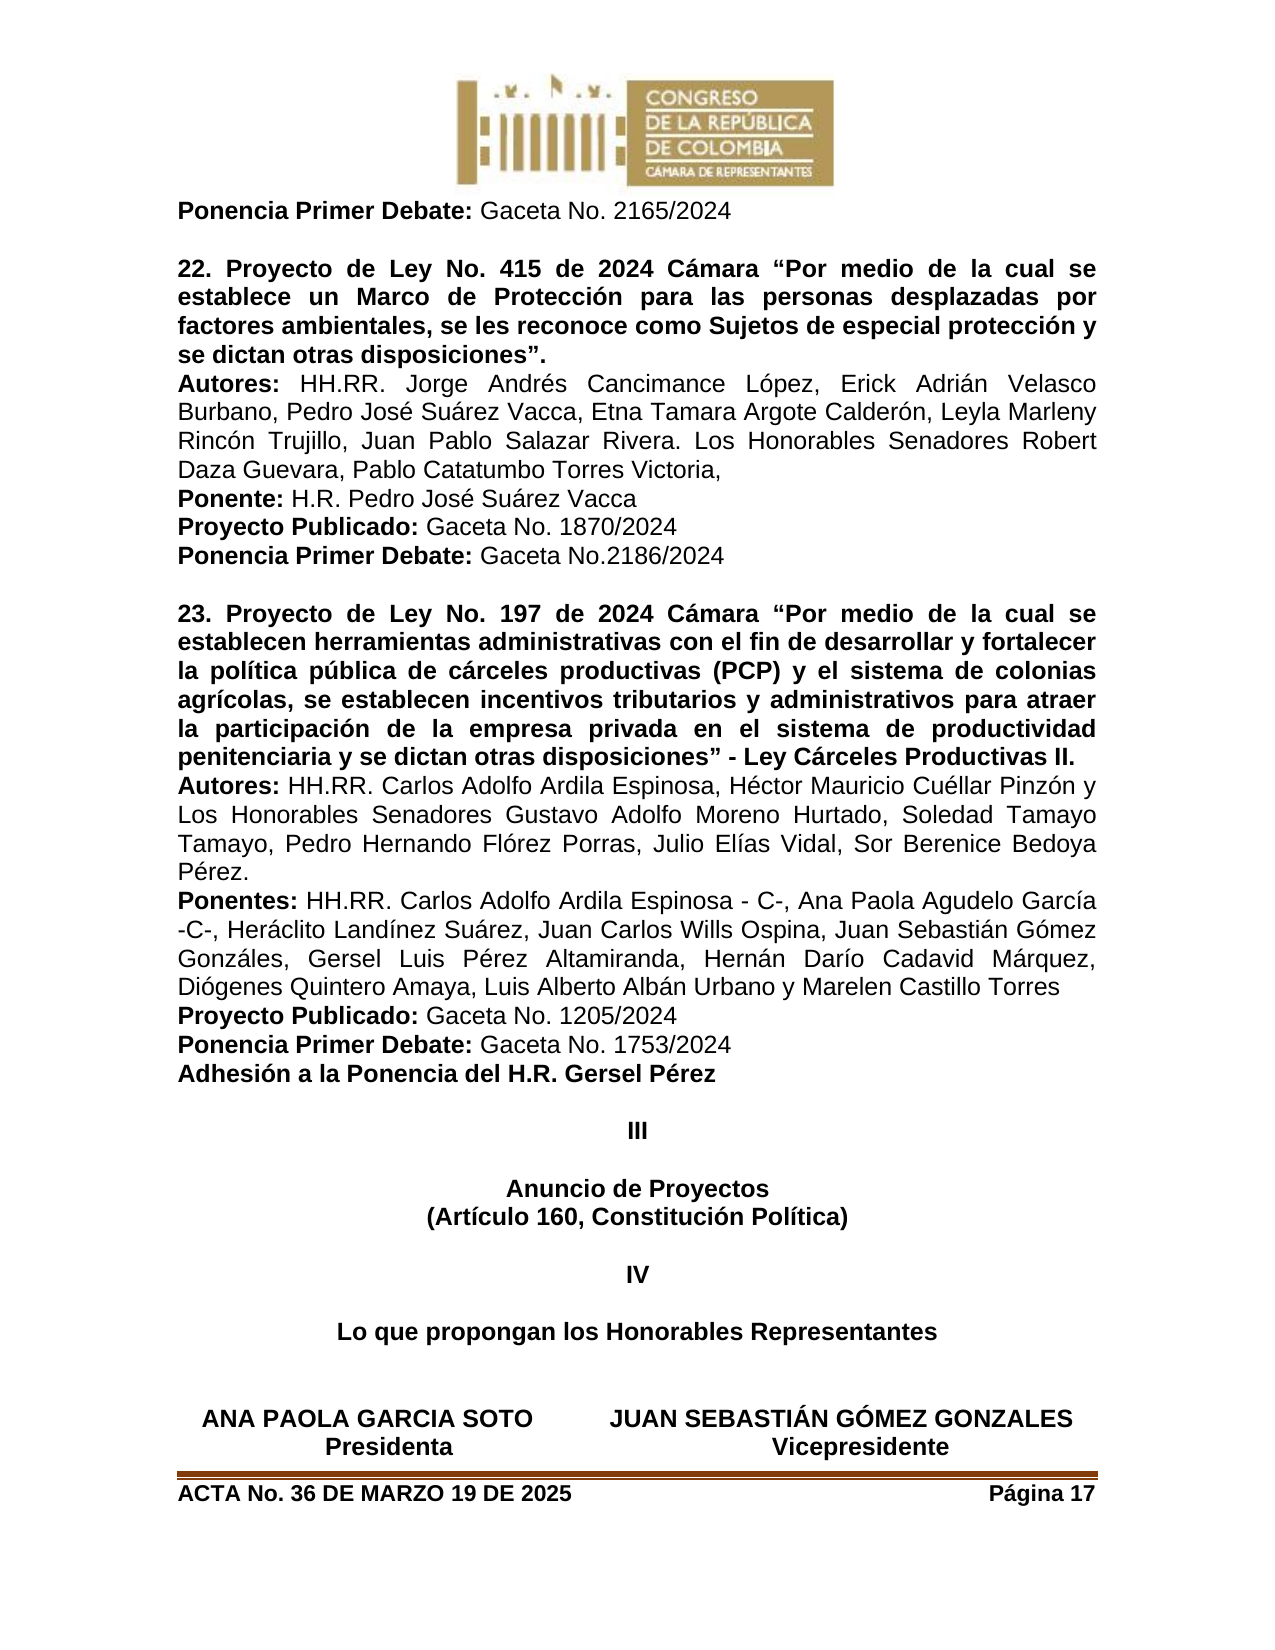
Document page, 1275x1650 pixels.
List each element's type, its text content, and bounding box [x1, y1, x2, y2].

text Lo que propongan los Honorables Representantes [177, 1317, 1098, 1346]
text Anuncio de Proyectos [177, 1174, 1098, 1202]
text Ponencia Primer Debate: Gaceta No.2186/2024 [177, 541, 1098, 570]
text Ponente: H.R. Pedro José Suárez Vacca [177, 484, 1098, 512]
text Ponentes: HH.RR. Carlos Adolfo Ardila Espinosa - C-, Ana Paola Agudelo García -C-, Heráclito Landínez Suárez, Juan Carlos Wills Ospina, Juan Sebastián Gómez Gonzáles, Gersel Luis Pérez Altamiranda, Hernán Darío Cadavid Márquez, Diógenes Quintero Amaya, Luis Alberto Albán Urbano y Marelen Castillo Torres [177, 886, 1098, 1001]
text Autores: HH.RR. Carlos Adolfo Ardila Espinosa, Héctor Mauricio Cuéllar Pinzón y Los Honorables Senadores Gustavo Adolfo Moreno Hurtado, Soledad Tamayo Tamayo, Pedro Hernando Flórez Porras, Julio Elías Vidal, Sor Berenice Bedoya Pérez. [177, 771, 1098, 886]
text ANA PAOLA GARCIA SOTO JUAN SEBASTIÁN GÓMEZ GONZALES [177, 1404, 1098, 1432]
text Adhesión a la Ponencia del H.R. Gersel Pérez [177, 1059, 1098, 1087]
text Presidenta Vicepresidente [177, 1432, 1098, 1461]
text (Artículo 160, Constitución Política) [177, 1202, 1098, 1231]
text IV [177, 1260, 1098, 1289]
text Autores: HH.RR. Jorge Andrés Cancimance López, Erick Adrián Velasco Burbano, Pedro José Suárez Vacca, Etna Tamara Argote Calderón, Leyla Marleny Rincón Trujillo, Juan Pablo Salazar Rivera. Los Honorables Senadores Robert Daza Guevara, Pablo Catatumbo Torres Victoria, [177, 369, 1098, 484]
text Proyecto Publicado: Gaceta No. 1205/2024 [177, 1001, 1098, 1030]
text Proyecto Publicado: Gaceta No. 1870/2024 [177, 512, 1098, 541]
text 22. Proyecto de Ley No. 415 de 2024 Cámara “Por medio de la cual se establece un Marco de Protección para las personas desplazadas por factores ambientales, se les reconoce como Sujetos de especial protección y se dictan otras disposiciones”. [177, 254, 1098, 369]
picture [430, 73, 845, 197]
text Ponencia Primer Debate: Gaceta No. 2165/2024 [177, 196, 1098, 225]
text III [177, 1116, 1098, 1145]
text 23. Proyecto de Ley No. 197 de 2024 Cámara “Por medio de la cual se establecen herramientas administrativas con el fin de desarrollar y fortalecer la política pública de cárceles productivas (PCP) y el sistema de colonias agrícolas, se establecen incentivos tributarios y administrativos para atraer la participación de la empresa privada en el sistema de productividad penitenciaria y se dictan otras disposiciones” - Ley Cárceles Productivas II. [177, 599, 1098, 771]
text Ponencia Primer Debate: Gaceta No. 1753/2024 [177, 1030, 1098, 1059]
